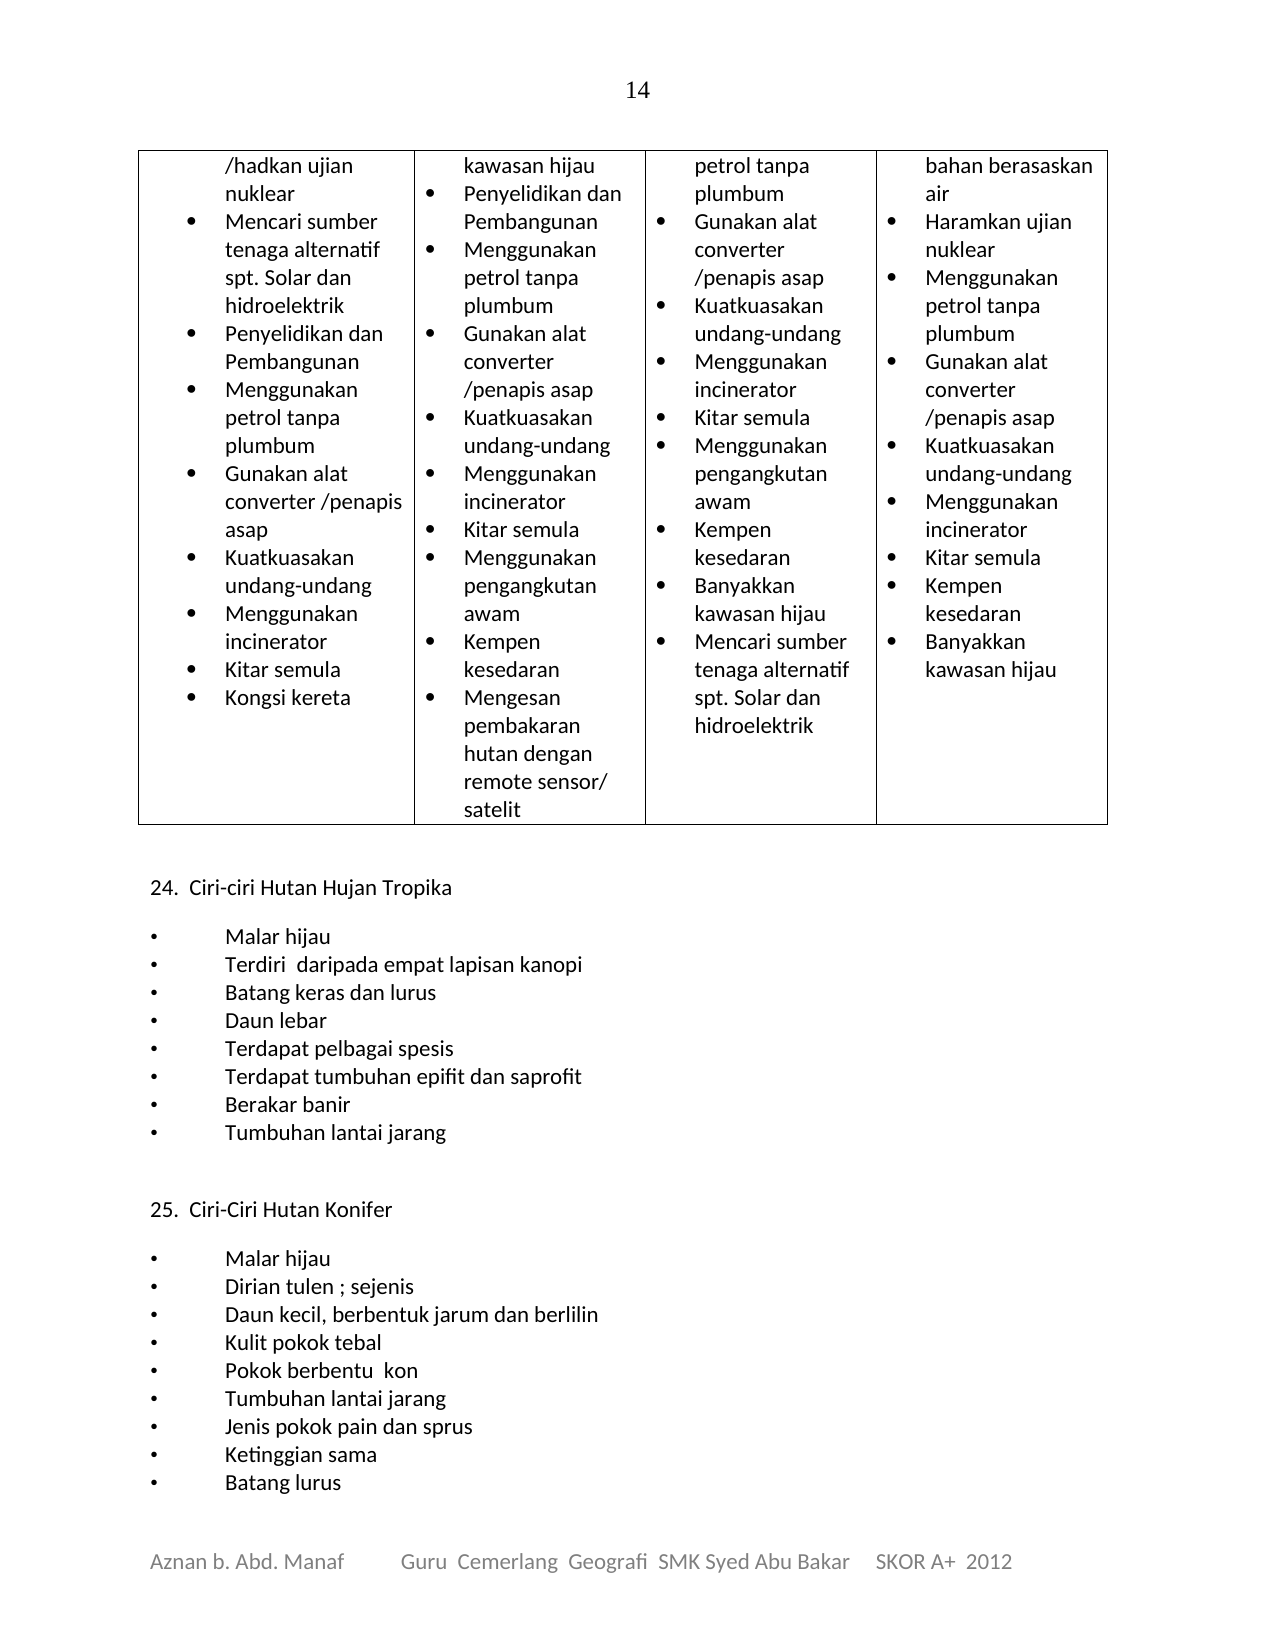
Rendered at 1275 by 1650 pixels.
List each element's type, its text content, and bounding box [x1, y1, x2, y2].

list Terdiri daripada empat lapisan kanopi [150, 950, 1125, 978]
list Malar hijau [150, 922, 1125, 950]
list Malar hijau [150, 1244, 1125, 1272]
list Pokok berbentu kon [150, 1356, 1125, 1384]
list Batang lurus [150, 1468, 1125, 1496]
list Batang keras dan lurus [150, 978, 1125, 1006]
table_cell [646, 151, 876, 823]
list Dirian tulen ; sejenis [150, 1272, 1125, 1300]
list Terdapat pelbagai spesis [150, 1034, 1125, 1062]
list Terdapat tumbuhan epifit dan saprofit [150, 1062, 1125, 1090]
list Ketinggian sama [150, 1440, 1125, 1468]
list Daun kecil, berbentuk jarum dan berlilin [150, 1300, 1125, 1328]
list Tumbuhan lantai jarang [150, 1384, 1125, 1412]
list Jenis pokok pain dan sprus [150, 1412, 1125, 1440]
text 24. Ciri-ciri Hutan Hujan Tropika [150, 873, 1125, 901]
list Daun lebar [150, 1006, 1125, 1034]
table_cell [139, 151, 414, 823]
text 25. Ciri-Ciri Hutan Konifer [150, 1195, 1125, 1223]
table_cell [877, 151, 1107, 823]
list Tumbuhan lantai jarang [150, 1118, 1125, 1146]
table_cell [415, 151, 645, 823]
list Berakar banir [150, 1090, 1125, 1118]
list Kulit pokok tebal [150, 1328, 1125, 1356]
